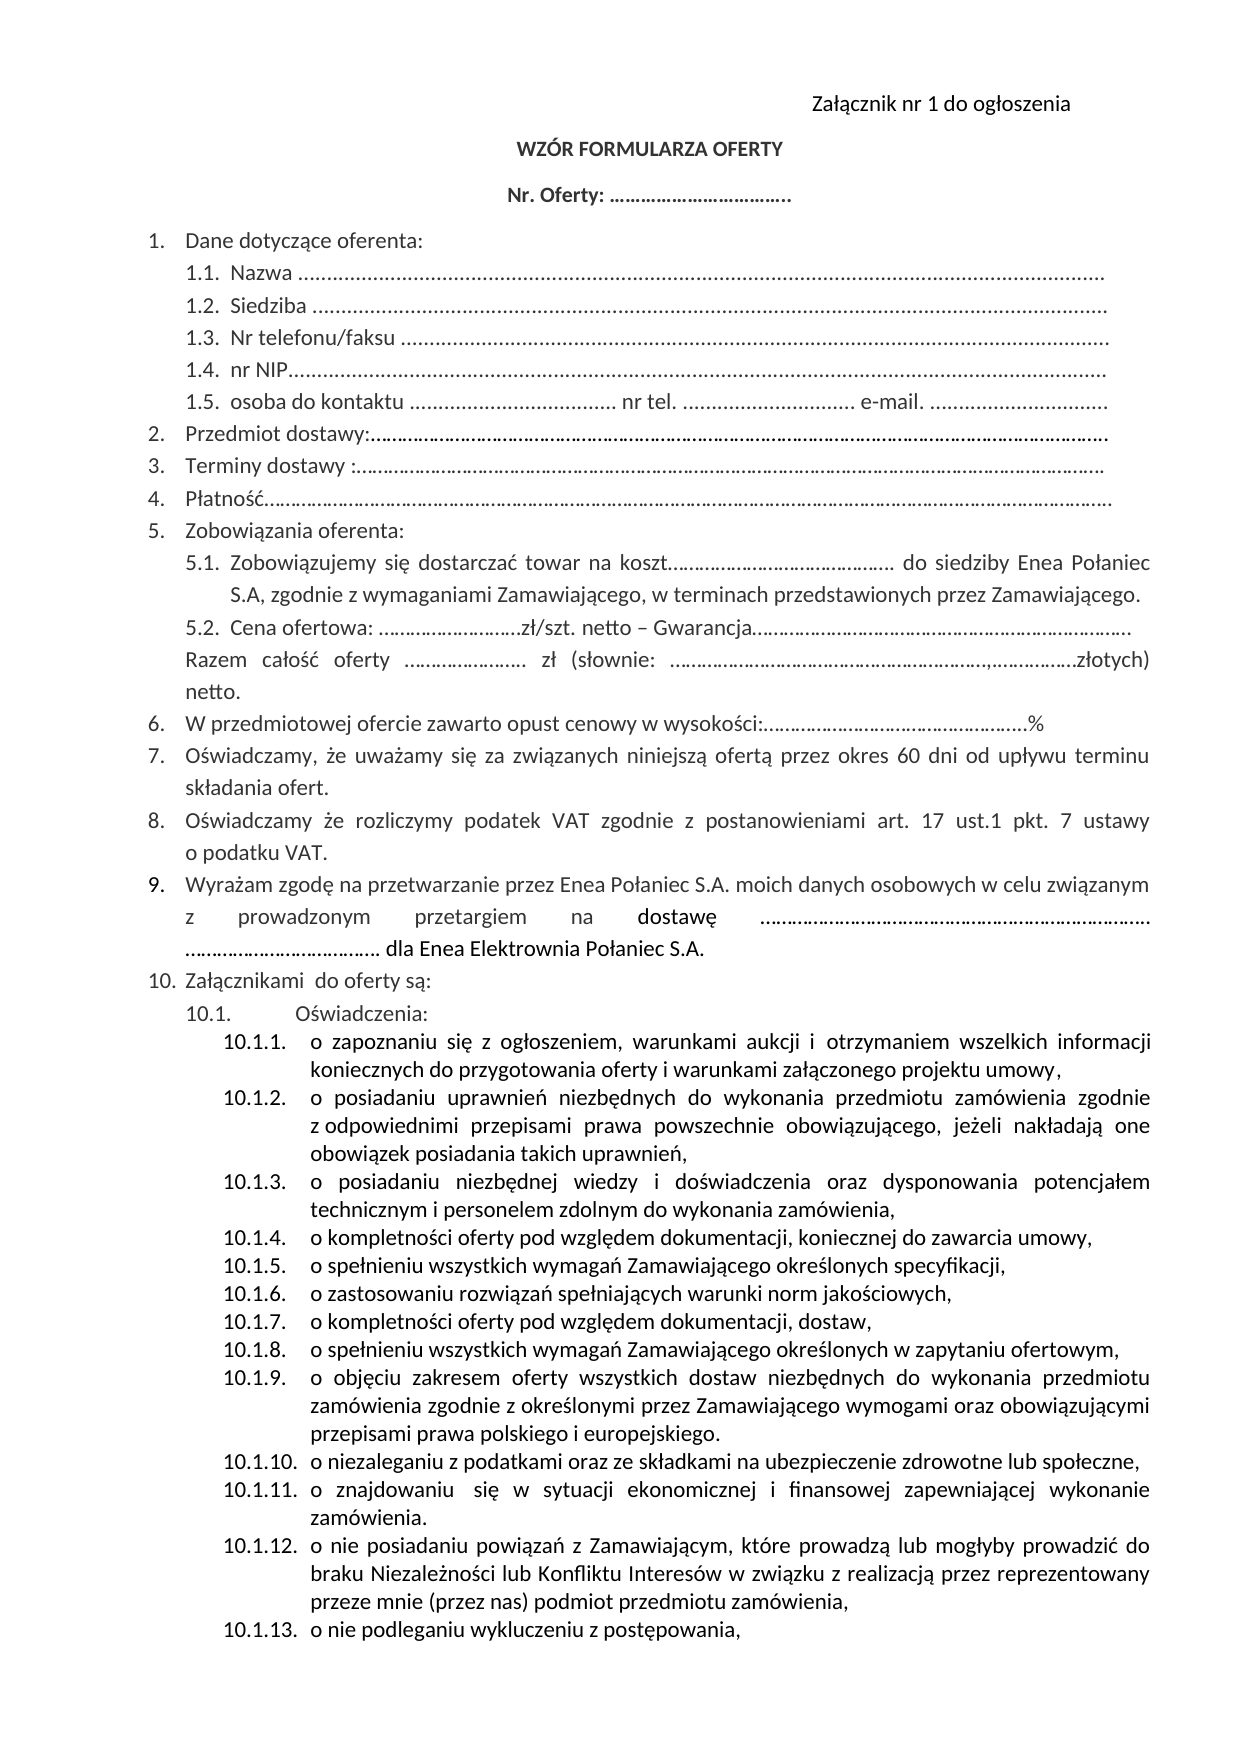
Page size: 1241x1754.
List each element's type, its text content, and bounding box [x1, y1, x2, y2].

list Przedmiot dostawy:………………………………………………………………………………………………………………………….. [148, 419, 1152, 447]
list o nie podleganiu wykluczeniu z postępowania, [223, 1615, 1152, 1643]
list o niezaleganiu z podatkami oraz ze składkami na ubezpieczenie zdrowotne lub społeczne, [223, 1447, 1152, 1475]
list o kompletności oferty pod względem dokumentacji, koniecznej do zawarcia umowy, [223, 1223, 1152, 1251]
text Nr. Oferty: …………………………….. [148, 181, 1152, 208]
list o posiadaniu uprawnień niezbędnych do wykonania przedmiotu zamówienia zgodnie z odpowiednimi przepisami prawa powszechnie obowiązującego, jeżeli nakładają one obowiązek posiadania takich uprawnień, [223, 1083, 1152, 1167]
list Cena ofertowa: ………………………zł/szt. netto – Gwarancja……………………………………………………………… [185, 613, 1152, 641]
list o kompletności oferty pod względem dokumentacji, dostaw, [223, 1307, 1152, 1335]
list Oświadczenia: [185, 999, 1152, 1027]
list o nie posiadaniu powiązań z Zamawiającym, które prowadzą lub mogłyby prowadzić do braku Niezależności lub Konfliktu Interesów w związku z realizacją przez reprezentowany przeze mnie (przez nas) podmiot przedmiotu zamówienia, [223, 1531, 1152, 1615]
list o spełnieniu wszystkich wymagań Zamawiającego określonych w zapytaniu ofertowym, [223, 1335, 1152, 1363]
list o zapoznaniu się z ogłoszeniem, warunkami aukcji i otrzymaniem wszelkich informacji koniecznych do przygotowania oferty i warunkami załączonego projektu umowy, [223, 1027, 1152, 1083]
list Płatność…………………………………………………………………………………………………………………………………………….. [148, 484, 1152, 512]
list Zobowiązania oferenta: [148, 516, 1152, 544]
list Nazwa ............................................................................................................................................ [185, 258, 1152, 287]
list o posiadaniu niezbędnej wiedzy i doświadczenia oraz dysponowania potencjałem technicznym i personelem zdolnym do wykonania zamówienia, [223, 1167, 1152, 1223]
list Siedziba .......................................................................................................................................... [185, 291, 1152, 319]
list o spełnieniu wszystkich wymagań Zamawiającego określonych specyfikacji, [223, 1251, 1152, 1279]
text WZÓR FORMULARZA OFERTY [148, 136, 1152, 162]
text Załącznik nr 1 do ogłoszenia [295, 89, 1152, 117]
list Terminy dostawy :……………………………………………………………………………………………………………………………. [148, 452, 1152, 480]
list o zastosowaniu rozwiązań spełniających warunki norm jakościowych, [223, 1279, 1152, 1307]
list Oświadczamy, że uważamy się za związanych niniejszą ofertą przez okres 60 dni od upływu terminu składania ofert. [148, 741, 1152, 802]
list W przedmiotowej ofercie zawarto opust cenowy w wysokości:…………………………………………..% [148, 709, 1152, 737]
list osoba do kontaktu .................................... nr tel. .............................. e-mail. ............................... [185, 387, 1152, 415]
list Wyrażam zgodę na przetwarzanie przez Enea Połaniec S.A. moich danych osobowych w celu związanym z prowadzonym przetargiem na dostawę ………………………………………………………………..………………………………. dla Enea Elektrownia Połaniec S.A. [148, 870, 1152, 962]
list nr NIP.............................................................................................................................................. [185, 355, 1152, 383]
list Oświadczamy że rozliczymy podatek VAT zgodnie z postanowieniami art. 17 ust.1 pkt. 7 ustawy o podatku VAT. [148, 806, 1152, 866]
list o znajdowaniu się w sytuacji ekonomicznej i finansowej zapewniającej wykonanie zamówienia. [223, 1475, 1152, 1531]
list Załącznikami do oferty są: [148, 967, 1152, 995]
list Razem całość oferty ………………….. zł (słownie: ……………………………………………………,.……………złotych) netto. [185, 645, 1152, 705]
list Zobowiązujemy się dostarczać towar na koszt……………………………………. do siedziby Enea Połaniec S.A, zgodnie z wymaganiami Zamawiającego, w terminach przedstawionych przez Zamawiającego. [185, 548, 1152, 608]
list Nr telefonu/faksu ........................................................................................................................... [185, 323, 1152, 351]
list o objęciu zakresem oferty wszystkich dostaw niezbędnych do wykonania przedmiotu zamówienia zgodnie z określonymi przez Zamawiającego wymogami oraz obowiązującymi przepisami prawa polskiego i europejskiego. [223, 1363, 1152, 1447]
list Dane dotyczące oferenta: [148, 226, 1152, 254]
